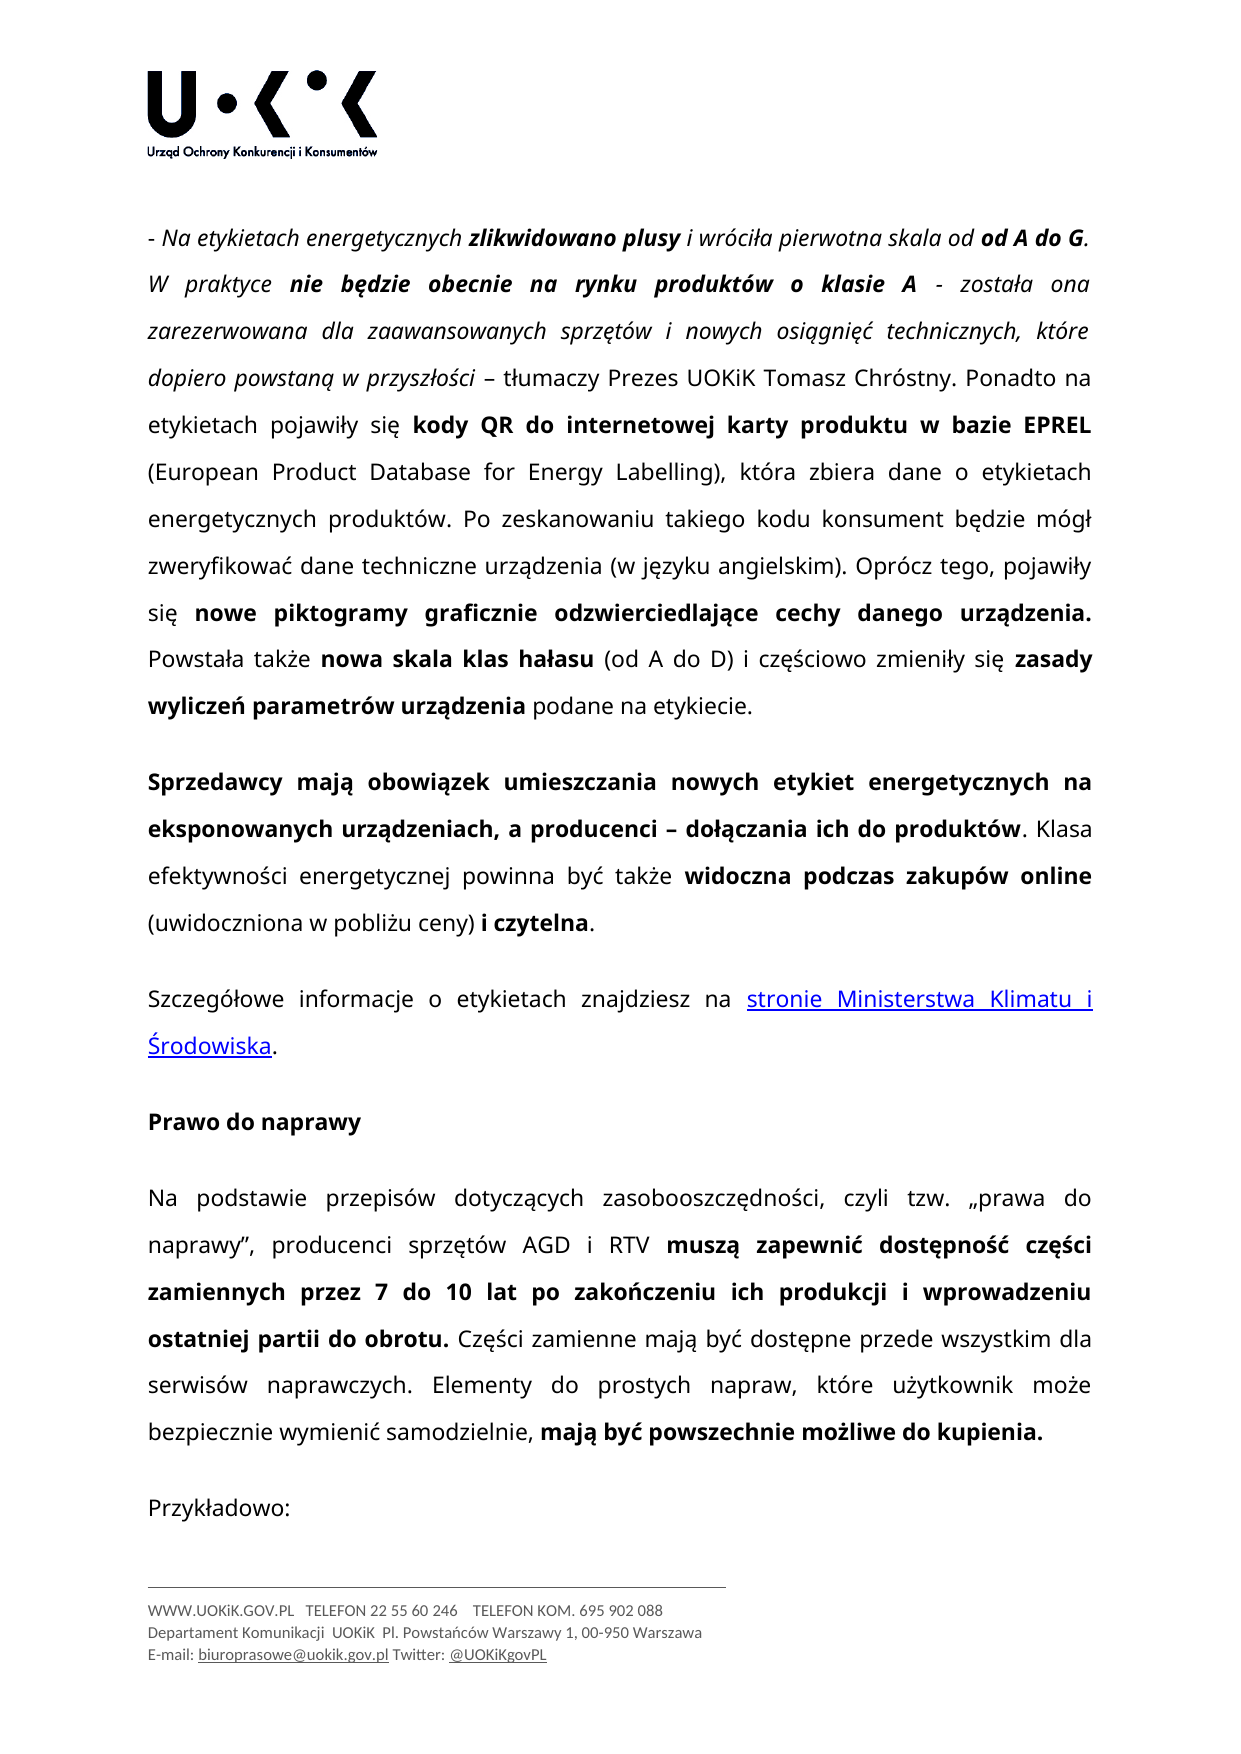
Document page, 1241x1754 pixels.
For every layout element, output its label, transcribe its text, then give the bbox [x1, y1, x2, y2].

text Szczegółowe informacje o etykietach znajdziesz na stronie Ministerstwa Klimatu i Środowiska. [148, 983, 1093, 1061]
text Na podstawie przepisów dotyczących zasobooszczędności, czyli tzw. „prawa do naprawy”, producenci sprzętów AGD i RTV muszą zapewnić dostępność części zamiennych przez 7 do 10 lat po zakończeniu ich produkcji i wprowadzeniu ostatniej partii do obrotu. Części zamienne mają być dostępne przede wszystkim dla serwisów naprawczych. Elementy do prostych napraw, które użytkownik może bezpiecznie wymienić samodzielnie, mają być powszechnie możliwe do kupienia. [148, 1182, 1093, 1448]
text - Na etykietach energetycznych zlikwidowano plusy i wróciła pierwotna skala od od A do G. W praktyce nie będzie obecnie na rynku produktów o klasie A - została ona zarezerwowana dla zaawansowanych sprzętów i nowych osiągnięć technicznych, które dopiero powstaną w przyszłości – tłumaczy Prezes UOKiK Tomasz Chróstny. Ponadto na etykietach pojawiły się kody QR do internetowej karty produktu w bazie EPREL (European Product Database for Energy Labelling), która zbiera dane o etykietach energetycznych produktów. Po zeskanowaniu takiego kodu konsument będzie mógł zweryfikować dane techniczne urządzenia (w języku angielskim). Oprócz tego, pojawiły się nowe piktogramy graficznie odzwierciedlające cechy danego urządzenia. Powstała także nowa skala klas hałasu (od A do D) i częściowo zmieniły się zasady wyliczeń parametrów urządzenia podane na etykiecie. [148, 222, 1093, 722]
text Sprzedawcy mają obowiązek umieszczania nowych etykiet energetycznych na eksponowanych urządzeniach, a producenci – dołączania ich do produktów. Klasa efektywności energetycznej powinna być także widoczna podczas zakupów online (uwidoczniona w pobliżu ceny) i czytelna. [148, 766, 1093, 938]
text Przykładowo: [148, 1492, 1093, 1524]
text Prawo do naprawy [148, 1106, 1093, 1137]
picture [147, 70, 378, 160]
